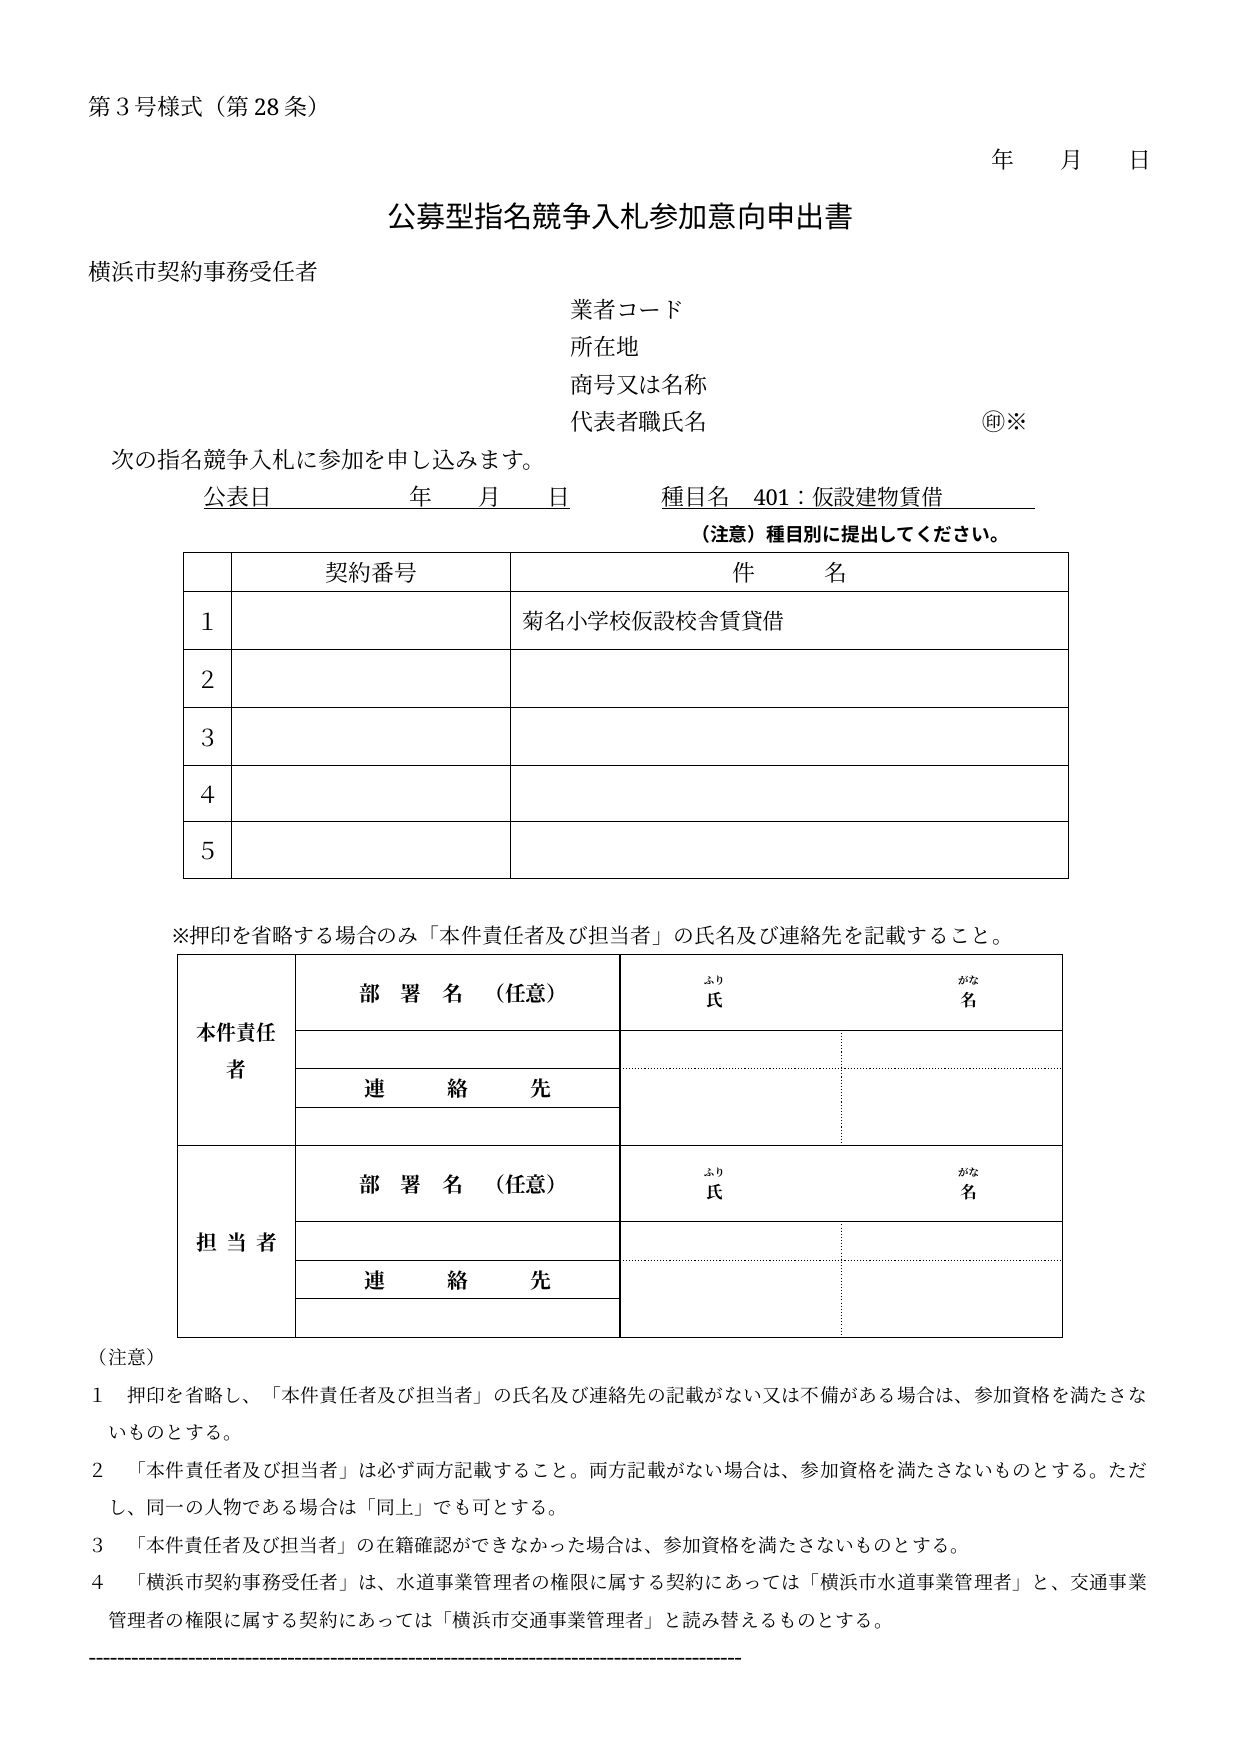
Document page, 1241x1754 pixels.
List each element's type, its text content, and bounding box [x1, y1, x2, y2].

text （注意）種目別に提出してください。 [89, 514, 1152, 552]
table_cell [296, 1222, 619, 1260]
table_cell [621, 1068, 841, 1145]
table_cell [232, 650, 510, 707]
table_cell 菊名小学校仮設校舎賃貸借 [511, 592, 1068, 649]
table_cell [841, 1260, 1062, 1337]
table_cell 連 絡 先 [296, 1069, 619, 1107]
table_cell １ [184, 592, 231, 649]
table_cell [511, 708, 1068, 765]
table_cell [296, 1031, 619, 1068]
text （注意） [89, 1338, 1152, 1375]
table_cell 部 署 名 （任意） [296, 1146, 619, 1221]
text ３ 「本件責任者及び担当者」の在籍確認ができなかった場合は、参加資格を満たさないものとする。 [89, 1525, 1152, 1563]
table_cell ３ [184, 708, 231, 765]
table_cell [841, 1222, 1062, 1260]
table_cell [621, 1146, 1062, 1221]
table_cell ４ [184, 766, 231, 821]
text 次の指名競争入札に参加を申し込みます。 [89, 439, 1152, 477]
table_cell [232, 708, 510, 765]
table_cell ５ [184, 822, 231, 877]
table_header 件 名 [511, 553, 1068, 591]
table_header [184, 553, 231, 591]
text 公募型指名競争入札参加意向申出書 [89, 177, 1152, 252]
table_cell [296, 1108, 619, 1145]
text 公表日 年 月 日 種目名 401：仮設建物賃借 [89, 477, 1152, 514]
table_cell [511, 650, 1068, 707]
table_cell [511, 766, 1068, 821]
text ※押印を省略する場合のみ「本件責任者及び担当者」の氏名及び連絡先を記載すること。 [89, 916, 1152, 953]
table_cell [296, 1299, 619, 1337]
table_header 部 署 名 （任意） [296, 955, 619, 1029]
text ２ 「本件責任者及び担当者」は必ず両方記載すること。両方記載がない場合は、参加資格を満たさないものとする。ただし、同一の人物である場合は「同上」でも可とする。 [89, 1450, 1152, 1525]
table_header [621, 955, 1062, 1029]
table_cell [511, 822, 1068, 877]
table_cell 連 絡 先 [296, 1261, 619, 1298]
text 業者コード [89, 289, 1152, 327]
table_cell [232, 766, 510, 821]
table_cell 担当者 [178, 1146, 295, 1337]
table_cell [232, 592, 510, 649]
text 代表者職氏名 ㊞※ [89, 402, 1152, 439]
table_cell [621, 1031, 841, 1068]
table_cell [841, 1031, 1062, 1068]
text １ 押印を省略し、「本件責任者及び担当者」の氏名及び連絡先の記載がない又は不備がある場合は、参加資格を満たさないものとする。 [89, 1375, 1152, 1450]
table_header 契約番号 [232, 553, 510, 591]
text ４ 「横浜市契約事務受任者」は、水道事業管理者の権限に属する契約にあっては「横浜市水道事業管理者」と、交通事業管理者の権限に属する契約にあっては「横浜市交通事業管理者」と読み替えるものとする。 [89, 1563, 1152, 1638]
table_cell [621, 1222, 841, 1260]
table_cell ２ [184, 650, 231, 707]
table_cell [841, 1068, 1062, 1145]
text 横浜市契約事務受任者 [89, 252, 1152, 289]
text 所在地 [89, 327, 1152, 364]
table_cell [232, 822, 510, 877]
text -------------------------------------------------------------------------------------------- [89, 1638, 1152, 1675]
table_cell [621, 1260, 841, 1337]
text 商号又は名称 [89, 364, 1152, 402]
text 年 月 日 [89, 139, 1152, 177]
table_header 本件責任者 [178, 955, 295, 1145]
